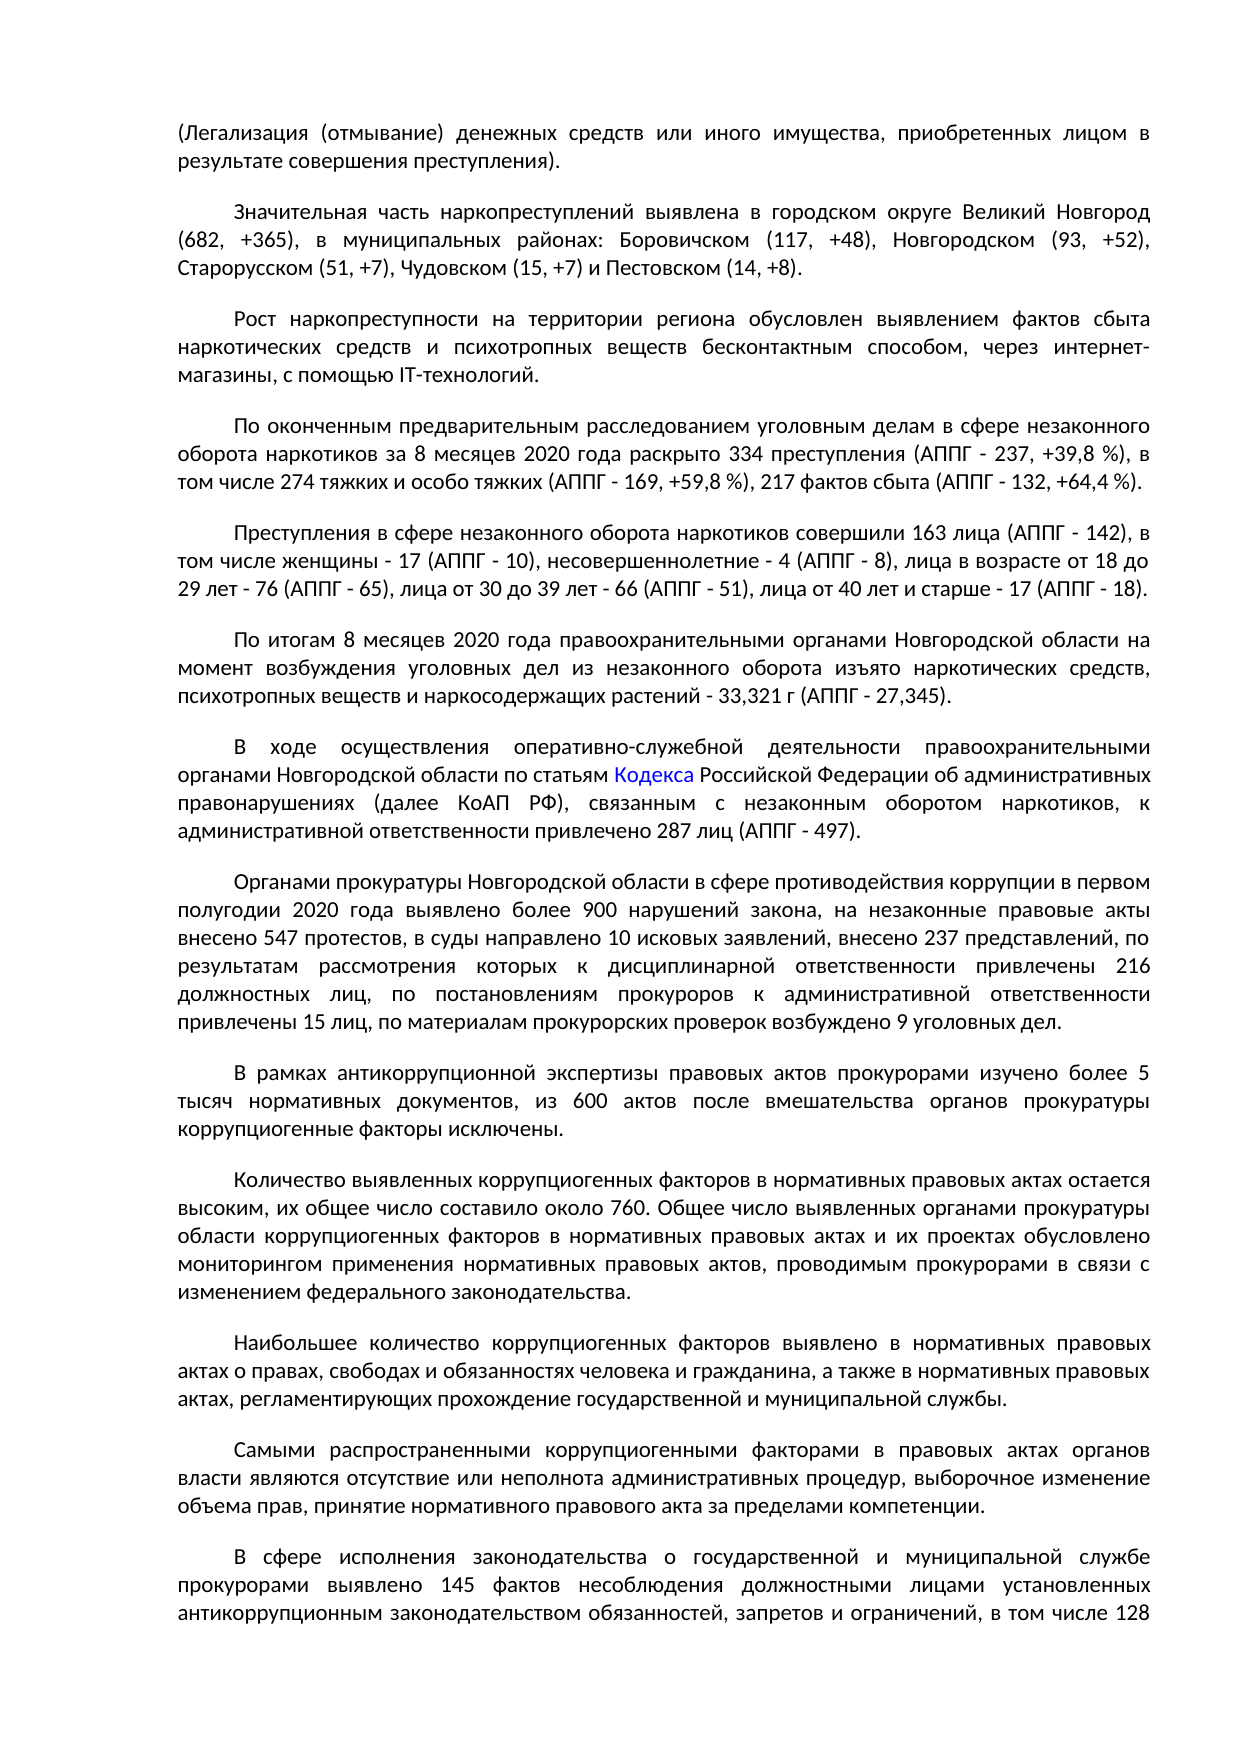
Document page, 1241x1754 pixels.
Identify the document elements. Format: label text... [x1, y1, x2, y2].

text Органами прокуратуры Новгородской области в сфере противодействия коррупции в первом полугодии 2020 года выявлено более 900 нарушений закона, на незаконные правовые акты внесено 547 протестов, в суды направлено 10 исковых заявлений, внесено 237 представлений, по результатам рассмотрения которых к дисциплинарной ответственности привлечены 216 должностных лиц, по постановлениям прокуроров к административной ответственности привлечены 15 лиц, по материалам прокурорских проверок возбуждено 9 уголовных дел. [177, 867, 1152, 1035]
text По итогам 8 месяцев 2020 года правоохранительными органами Новгородской области на момент возбуждения уголовных дел из незаконного оборота изъято наркотических средств, психотропных веществ и наркосодержащих растений - 33,321 г (АППГ - 27,345). [177, 625, 1152, 709]
text Наибольшее количество коррупциогенных факторов выявлено в нормативных правовых актах о правах, свободах и обязанностях человека и гражданина, а также в нормативных правовых актах, регламентирующих прохождение государственной и муниципальной службы. [177, 1328, 1152, 1412]
text Значительная часть наркопреступлений выявлена в городском округе Великий Новгород (682, +365), в муниципальных районах: Боровичском (117, +48), Новгородском (93, +52), Старорусском (51, +7), Чудовском (15, +7) и Пестовском (14, +8). [177, 197, 1152, 281]
text В рамках антикоррупционной экспертизы правовых актов прокурорами изучено более 5 тысяч нормативных документов, из 600 актов после вмешательства органов прокуратуры коррупциогенные факторы исключены. [177, 1058, 1152, 1142]
text Количество выявленных коррупциогенных факторов в нормативных правовых актах остается высоким, их общее число составило около 760. Общее число выявленных органами прокуратуры области коррупциогенных факторов в нормативных правовых актах и их проектах обусловлено мониторингом применения нормативных правовых актов, проводимым прокурорами в связи с изменением федерального законодательства. [177, 1165, 1152, 1305]
text В ходе осуществления оперативно-служебной деятельности правоохранительными органами Новгородской области по статьям Кодекса Российской Федерации об административных правонарушениях (далее КоАП РФ), связанным с незаконным оборотом наркотиков, к административной ответственности привлечено 287 лиц (АППГ - 497). [177, 732, 1152, 844]
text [177, 1542, 1152, 1626]
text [177, 118, 1152, 174]
text Рост наркопреступности на территории региона обусловлен выявлением фактов сбыта наркотических средств и психотропных веществ бесконтактным способом, через интернет-магазины, с помощью IT-технологий. [177, 304, 1152, 388]
text Самыми распространенными коррупциогенными факторами в правовых актах органов власти являются отсутствие или неполнота административных процедур, выборочное изменение объема прав, принятие нормативного правового акта за пределами компетенции. [177, 1435, 1152, 1519]
text Преступления в сфере незаконного оборота наркотиков совершили 163 лица (АППГ - 142), в том числе женщины - 17 (АППГ - 10), несовершеннолетние - 4 (АППГ - 8), лица в возрасте от 18 до 29 лет - 76 (АППГ - 65), лица от 30 до 39 лет - 66 (АППГ - 51), лица от 40 лет и старше - 17 (АППГ - 18). [177, 518, 1152, 602]
text По оконченным предварительным расследованием уголовным делам в сфере незаконного оборота наркотиков за 8 месяцев 2020 года раскрыто 334 преступления (АППГ - 237, +39,8 %), в том числе 274 тяжких и особо тяжких (АППГ - 169, +59,8 %), 217 фактов сбыта (АППГ - 132, +64,4 %). [177, 411, 1152, 495]
